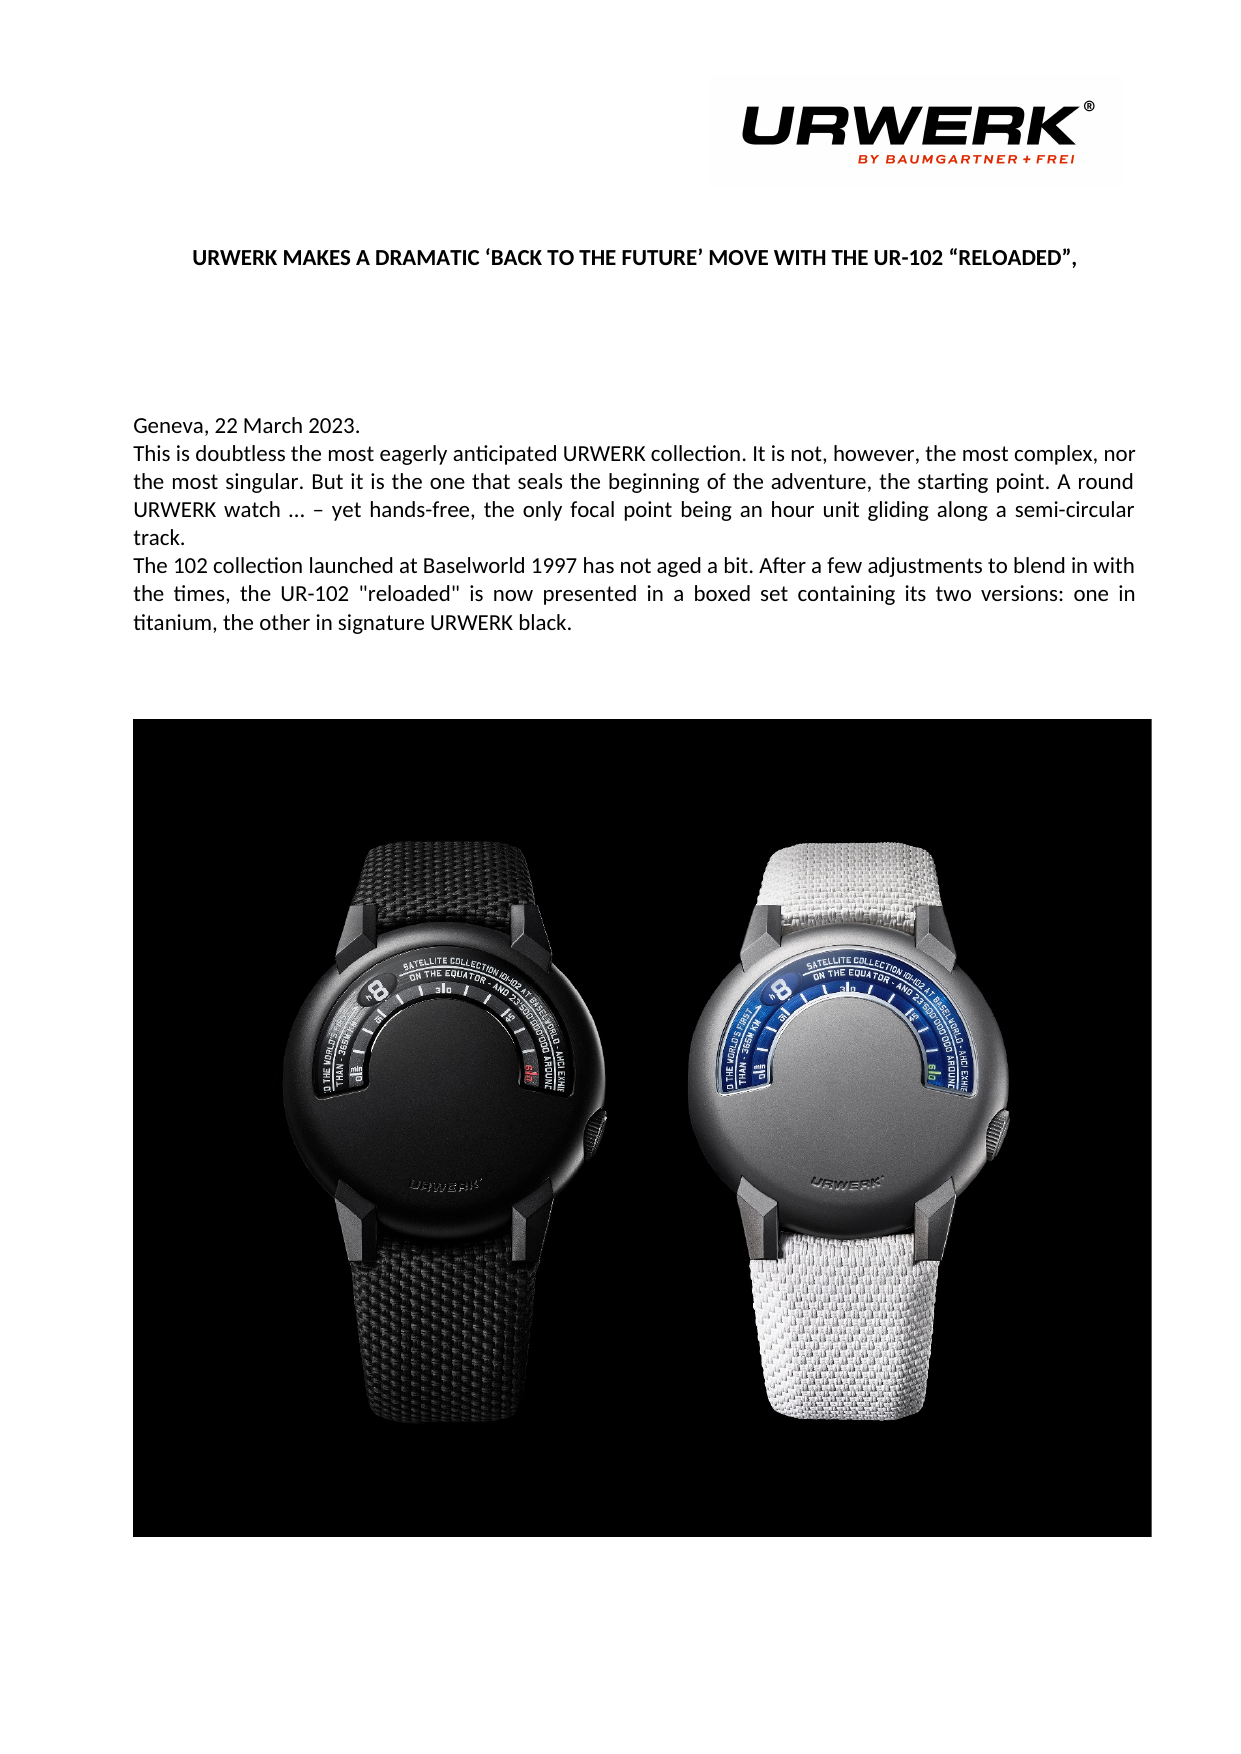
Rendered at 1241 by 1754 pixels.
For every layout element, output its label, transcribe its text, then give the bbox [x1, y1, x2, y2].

picture [133, 719, 1152, 1537]
text The 102 collection launched at Baselworld 1997 has not aged a bit. After a few adjustments to blend in with the times, the UR-102 "reloaded" is now presented in a boxed set containing its two versions: one in titanium, the other in signature URWERK black. [133, 552, 1137, 636]
picture [708, 75, 1123, 188]
text Geneva, 22 March 2023. [133, 411, 1137, 439]
text URWERK MAKES A DRAMATIC ‘BACK TO THE FUTURE’ MOVE WITH THE UR-102 “RELOADED”, [133, 243, 1137, 271]
text This is doubtless the most eagerly anticipated URWERK collection. It is not, however, the most complex, nor the most singular. But it is the one that seals the beginning of the adventure, the starting point. A round URWERK watch … – yet hands-free, the only focal point being an hour unit gliding along a semi-circular track. [133, 439, 1137, 552]
